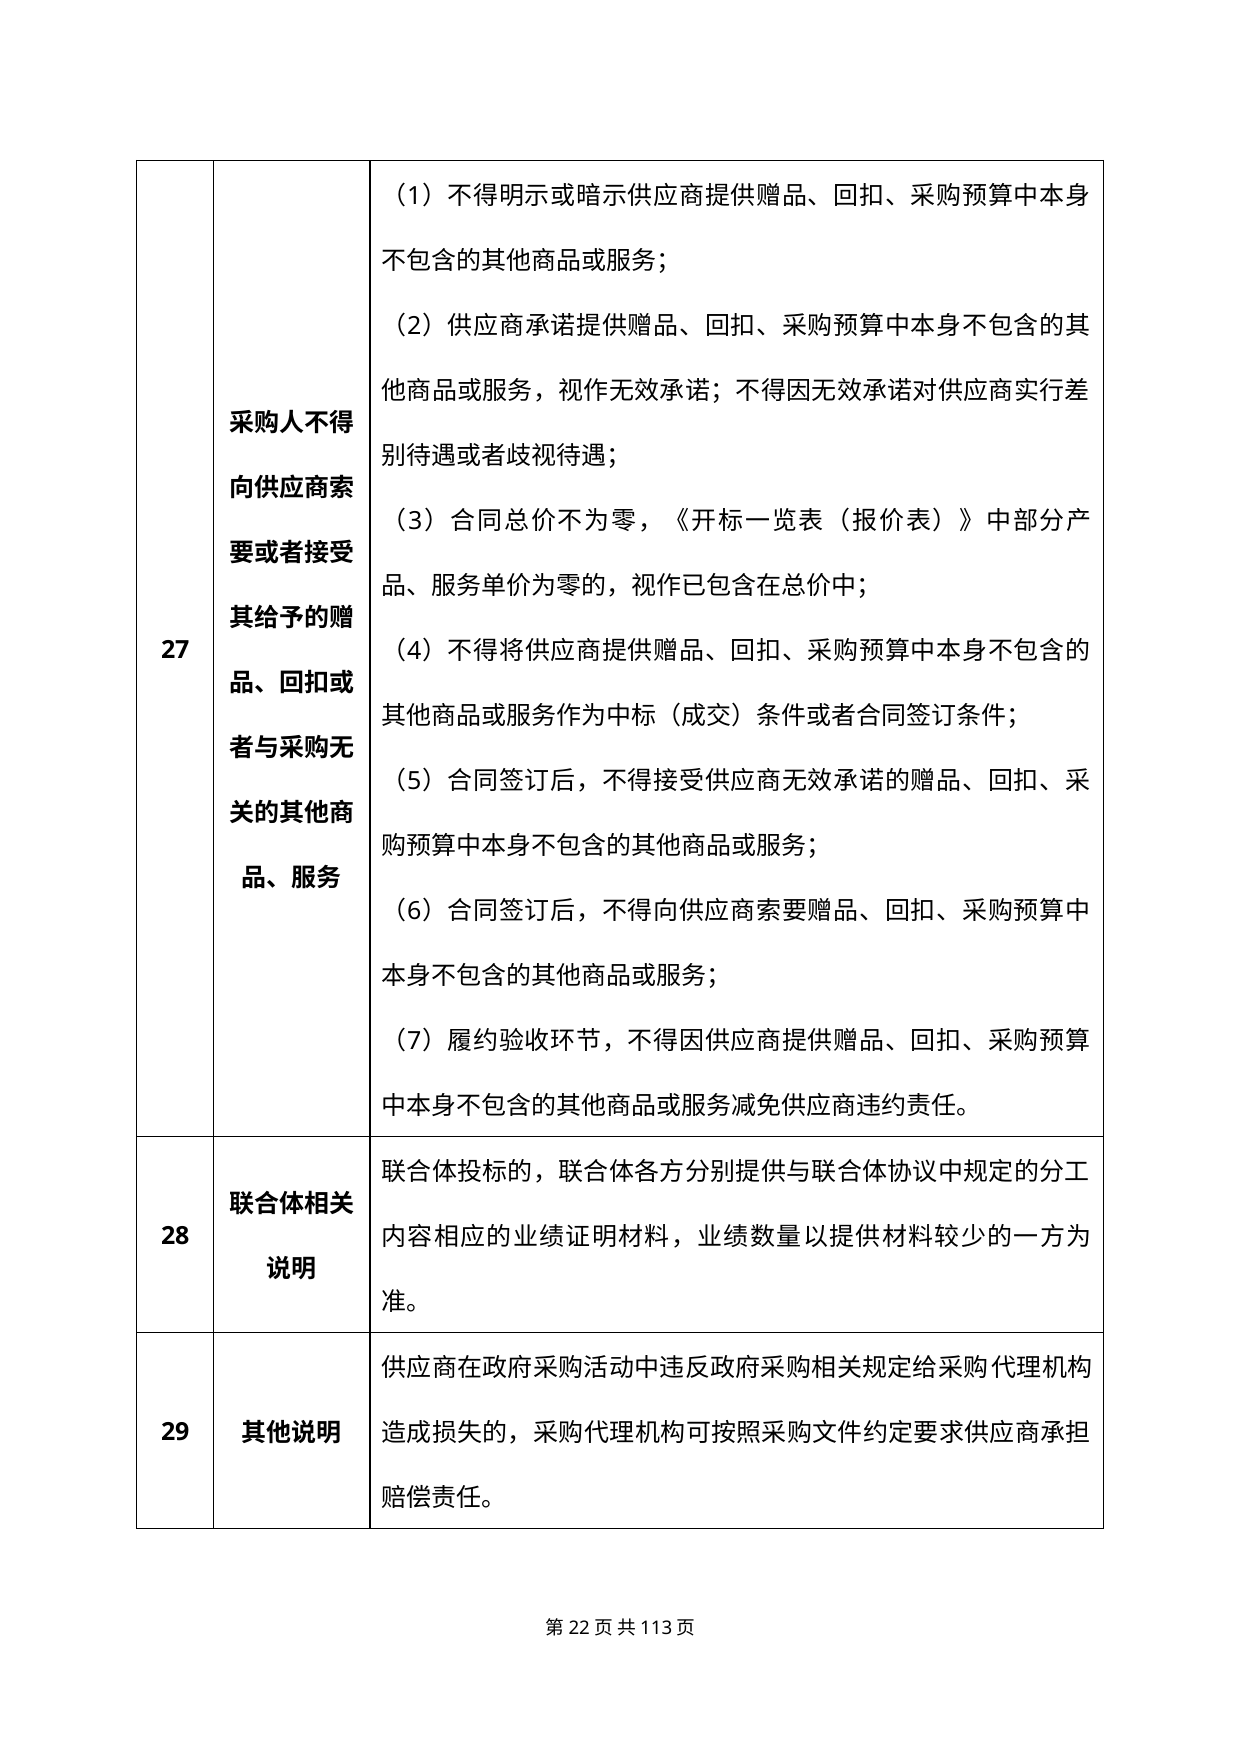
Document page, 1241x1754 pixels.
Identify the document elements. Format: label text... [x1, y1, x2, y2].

table_cell 采购人不得向供应商索要或者接受其给予的赠品、回扣或者与采购无关的其他商品、服务 [214, 161, 369, 1136]
table_cell 联合体投标的，联合体各方分别提供与联合体协议中规定的分工内容相应的业绩证明材料，业绩数量以提供材料较少的一方为准。 [371, 1137, 1103, 1332]
table_cell （1）不得明示或暗示供应商提供赠品、回扣、采购预算中本身不包含的其他商品或服务； （2）供应商承诺提供赠品、回扣、采购预算中本身不包含的其他商品或服务，视作无效承诺；不得因无效承诺对供应商实行差别待遇或者歧视待遇； （3）合同总价不为零，《开标一览表（报价表）》中部分产品、服务单价为零的，视作已包含在总价中； （4）不得将供应商提供赠品、回扣、采购预算中本身不包含的其他商品或服务作为中标（成交）条件或者合同签订条件； （5）合同签订后，不得接受供应商无效承诺的赠品、回扣、采购预算中本身不包含的其他商品或服务； （6）合同签订后，不得向供应商索要赠品、回扣、采购预算中本身不包含的其他商品或服务； （7）履约验收环节，不得因供应商提供赠品、回扣、采购预算中本身不包含的其他商品或服务减免供应商违约责任。 [371, 161, 1103, 1136]
table_cell 供应商在政府采购活动中违反政府采购相关规定给采购代理机构造成损失的，采购代理机构可按照采购文件约定要求供应商承担赔偿责任。 [371, 1333, 1103, 1528]
table_cell 其他说明 [214, 1333, 369, 1528]
table_cell 29 [137, 1333, 213, 1528]
table_cell 28 [137, 1137, 213, 1332]
table_cell 联合体相关说明 [214, 1137, 369, 1332]
table_cell 27 [137, 161, 213, 1136]
